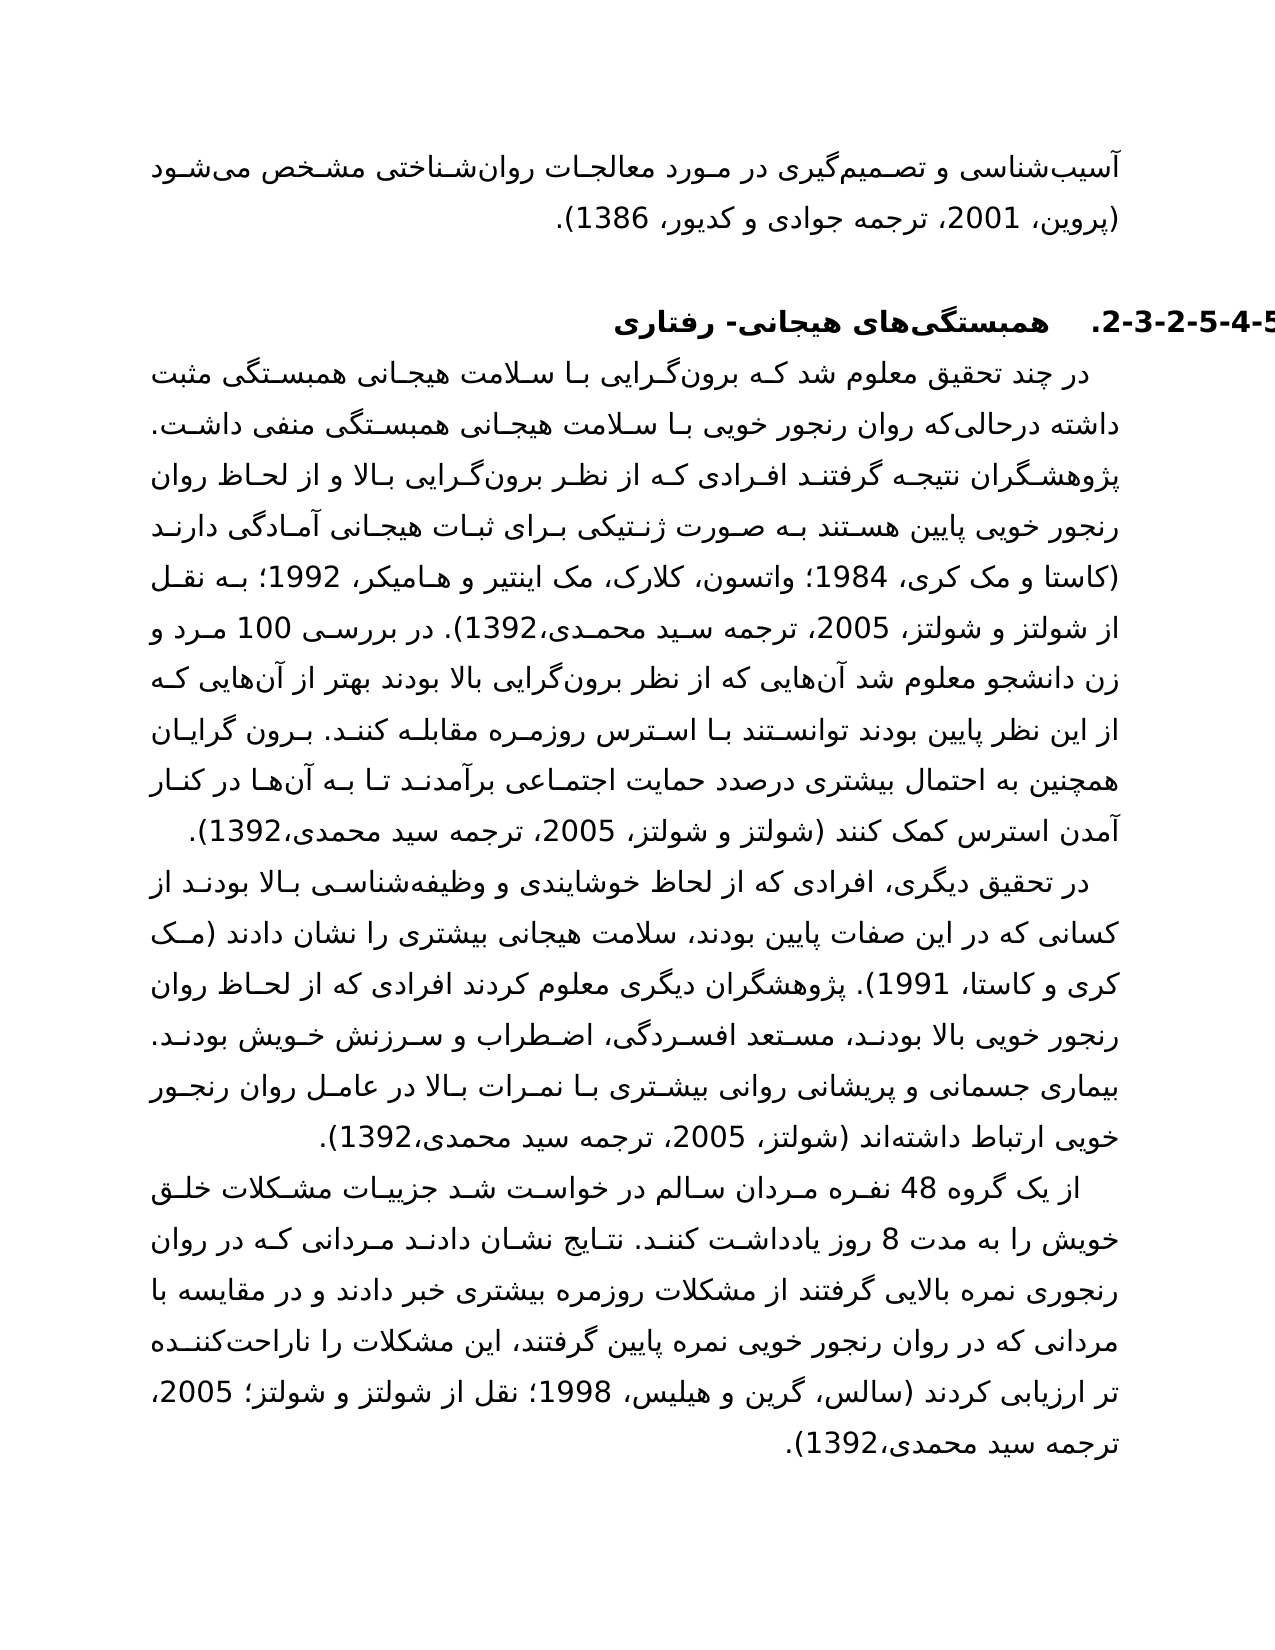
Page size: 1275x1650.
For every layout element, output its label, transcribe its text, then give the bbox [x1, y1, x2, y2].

text از یک گروه 48 نفره مردان سالم در خواست شد جزییات مشکلات خلق خویش را به مدت 8 روز یادداشت کنند. نتایج نشان دادند مردانی که در روان رنجوری نمره بالایی گرفتند از مشکلات روزمره بیشتری خبر دادند و در مقایسه با مردانی که در روان رنجور خویی نمره پایین گرفتند، این مشکلات را ناراحت‌کننده تر ارزیابی کردند (سالس، گرین و هیلیس، 1998؛ نقل از شولتز و شولتز؛ 2005، ترجمه سید محمدی،1392). [150, 1171, 1120, 1460]
list همبستگی‌های هیجانی- رفتاری [150, 305, 1120, 339]
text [150, 150, 1120, 235]
text در چند تحقیق معلوم شد که برون‌گرایی با سلامت هیجانی همبستگی مثبت داشته درحالی‌که روان رنجور خویی با سلامت هیجانی همبستگی منفی داشت. پژوهشگران نتیجه گرفتند افرادی که از نظر برون‌گرایی بالا و از لحاظ روان رنجور خویی پایین هستند به صورت ژنتیکی برای ثبات هیجانی آمادگی دارند (کاستا و مک کری، 1984؛ واتسون، کلارک، مک اینتیر و هامیکر، 1992؛ به نقل از شولتز و شولتز، 2005، ترجمه سید محمدی،1392). در بررسی 100 مرد و زن دانشجو معلوم شد آن‌هایی که از نظر برون‌گرایی بالا بودند بهتر از آن‌هایی که از این نظر پایین بودند توانستند با استرس روزمره مقابله کنند. برون گرایان همچنین به احتمال بیشتری درصدد حمایت اجتماعی برآمدند تا به آن‌ها در کنار آمدن استرس کمک کنند (شولتز و شولتز، 2005، ترجمه سید محمدی،1392). [150, 356, 1120, 849]
text در تحقیق دیگری، افرادی که از لحاظ خوشایندی و وظیفه‌شناسی بالا بودند از کسانی که در این صفات پایین بودند، سلامت هیجانی بیشتری را نشان دادند (مک کری و کاستا، 1991). پژوهشگران دیگری معلوم کردند افرادی که از لحاظ روان رنجور خویی بالا بودند، مستعد افسردگی، اضطراب و سرزنش خویش بودند. بیماری جسمانی و پریشانی روانی بیشتری با نمرات بالا در عامل روان رنجور خویی ارتباط داشته‌اند (شولتز، 2005، ترجمه سید محمدی،1392). [150, 866, 1120, 1154]
